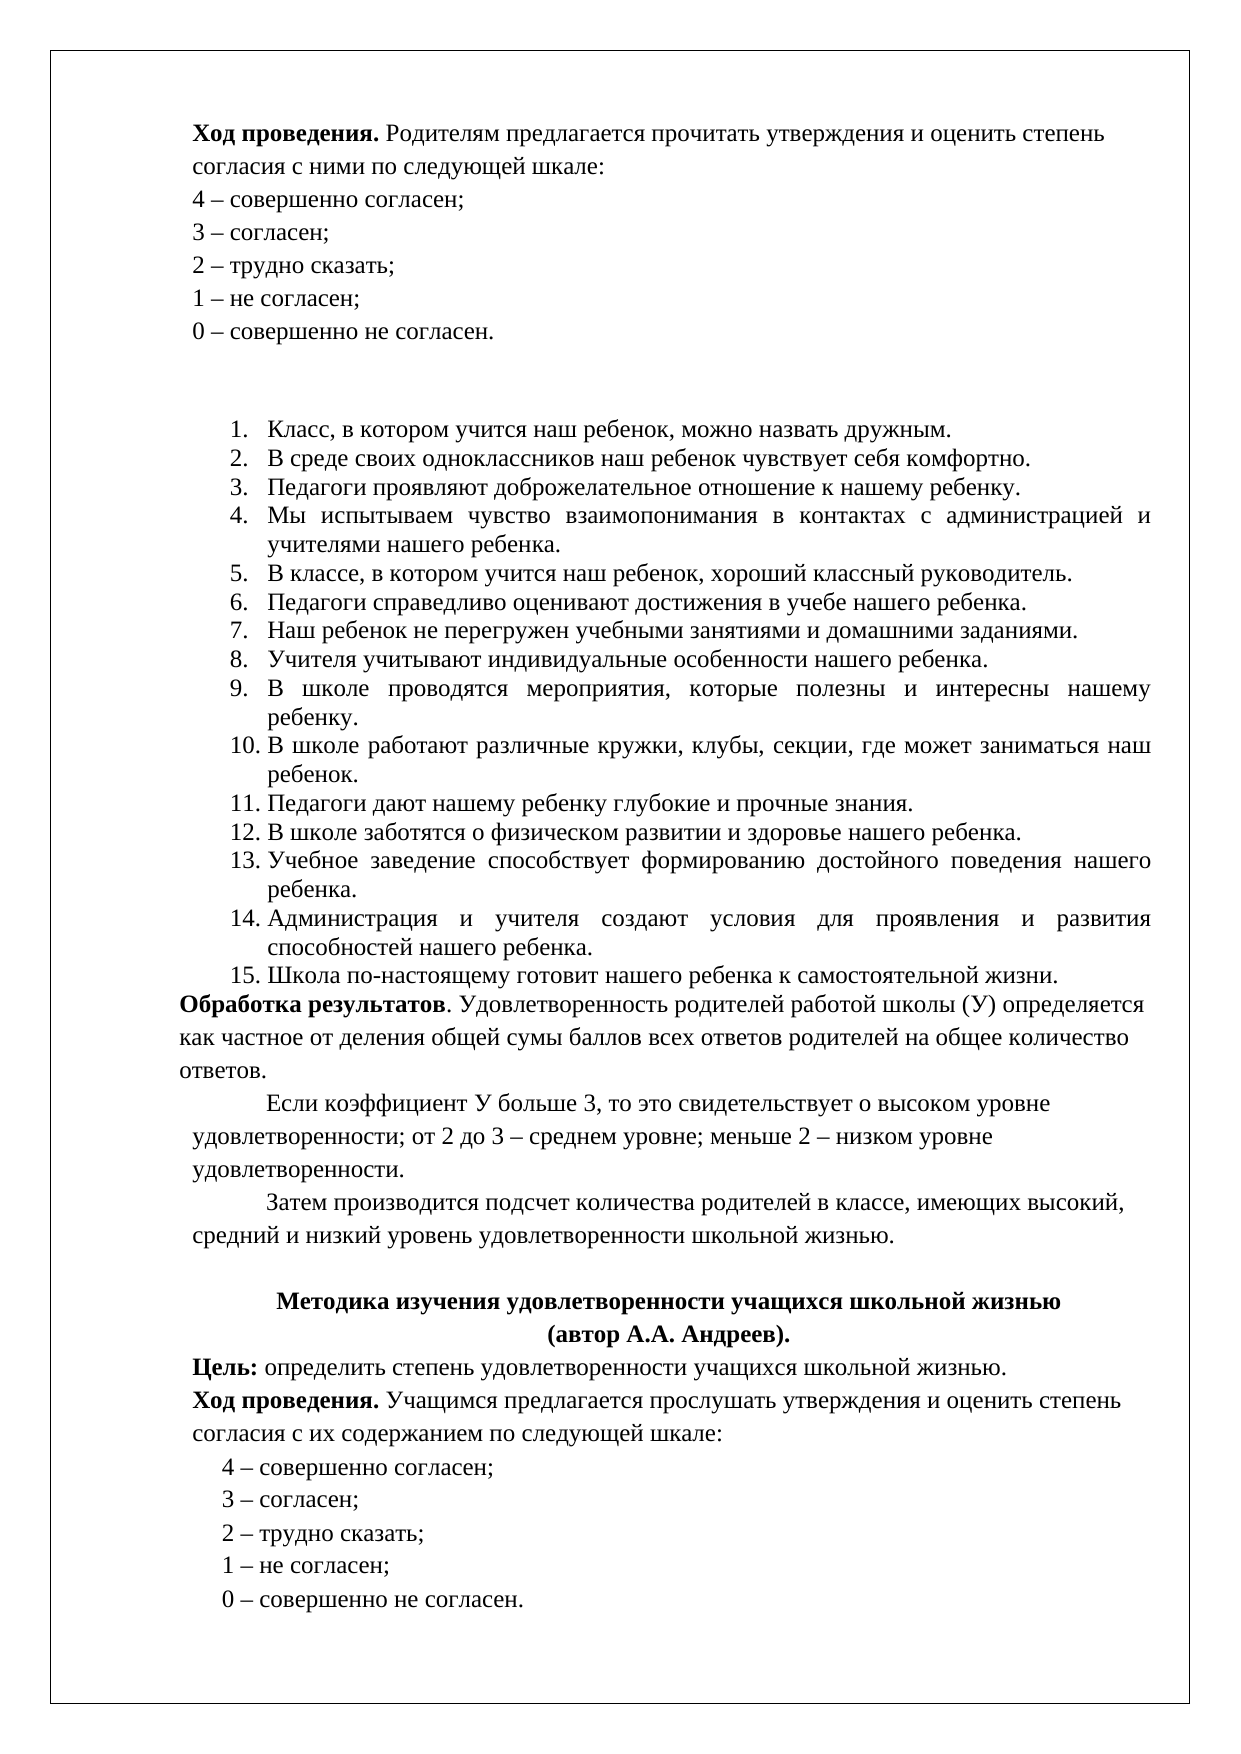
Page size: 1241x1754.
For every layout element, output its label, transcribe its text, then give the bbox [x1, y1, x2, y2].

text Ход проведения. Родителям предлагается прочитать утверждения и оценить степень согласия с ними по следующей шкале: [192, 118, 1152, 180]
text (автор А.А. Андреев). [192, 1319, 1152, 1348]
list Педагоги проявляют доброжелательное отношение к нашему ребенку. [229, 472, 1152, 501]
text Ход проведения. Учащимся предлагается прослушать утверждения и оценить степень согласия с их содержанием по следующей шкале: [192, 1386, 1152, 1447]
text Цель: определить степень удовлетворенности учащихся школьной жизнью. [192, 1352, 1152, 1381]
text Если коэффициент У больше 3, то это свидетельствует о высоком уровне удовлетворенности; от 2 до 3 – среднем уровне; меньше 2 – низком уровне удовлетворенности. [192, 1088, 1152, 1183]
list Учителя учитывают индивидуальные особенности нашего ребенка. [229, 644, 1152, 673]
list Школа по-настоящему готовит нашего ребенка к самостоятельной жизни. [229, 961, 1152, 989]
list Мы испытываем чувство взаимопонимания в контактах с администрацией и учителями нашего ребенка. [229, 501, 1152, 558]
text 2 – трудно сказать; [192, 250, 1152, 279]
list Класс, в котором учится наш ребенок, можно назвать дружным. [229, 414, 1152, 443]
text Затем производится подсчет количества родителей в классе, имеющих высокий, средний и низкий уровень удовлетворенности школьной жизнью. [192, 1187, 1152, 1249]
list Педагоги справедливо оценивают достижения в учебе нашего ребенка. [229, 587, 1152, 616]
text 0 – совершенно не согласен. [192, 1584, 1152, 1612]
list В классе, в котором учится наш ребенок, хороший классный руководитель. [229, 558, 1152, 587]
text 4 – совершенно согласен; [192, 1452, 1152, 1480]
list Администрация и учителя создают условия для проявления и развития способностей нашего ребенка. [229, 903, 1152, 961]
text 0 – совершенно не согласен. [192, 316, 1152, 345]
text Методика изучения удовлетворенности учащихся школьной жизнью [192, 1286, 1152, 1315]
list В школе работают различные кружки, клубы, секции, где может заниматься наш ребенок. [229, 731, 1152, 788]
list Наш ребенок не перегружен учебными занятиями и домашними заданиями. [229, 616, 1152, 644]
text 3 – согласен; [192, 217, 1152, 246]
text 2 – трудно сказать; [192, 1518, 1152, 1546]
text 1 – не согласен; [192, 283, 1152, 312]
list Учебное заведение способствует формированию достойного поведения нашего ребенка. [229, 846, 1152, 903]
text 1 – не согласен; [192, 1551, 1152, 1579]
text 4 – совершенно согласен; [192, 184, 1152, 213]
list В среде своих одноклассников наш ребенок чувствует себя комфортно. [229, 443, 1152, 472]
text 3 – согласен; [192, 1484, 1152, 1513]
list Педагоги дают нашему ребенку глубокие и прочные знания. [229, 788, 1152, 817]
text Обработка результатов. Удовлетворенность родителей работой школы (У) определяется как частное от деления общей сумы баллов всех ответов родителей на общее количество ответов. [179, 989, 1152, 1084]
list В школе заботятся о физическом развитии и здоровье нашего ребенка. [229, 817, 1152, 846]
list В школе проводятся мероприятия, которые полезны и интересны нашему ребенку. [229, 673, 1152, 731]
